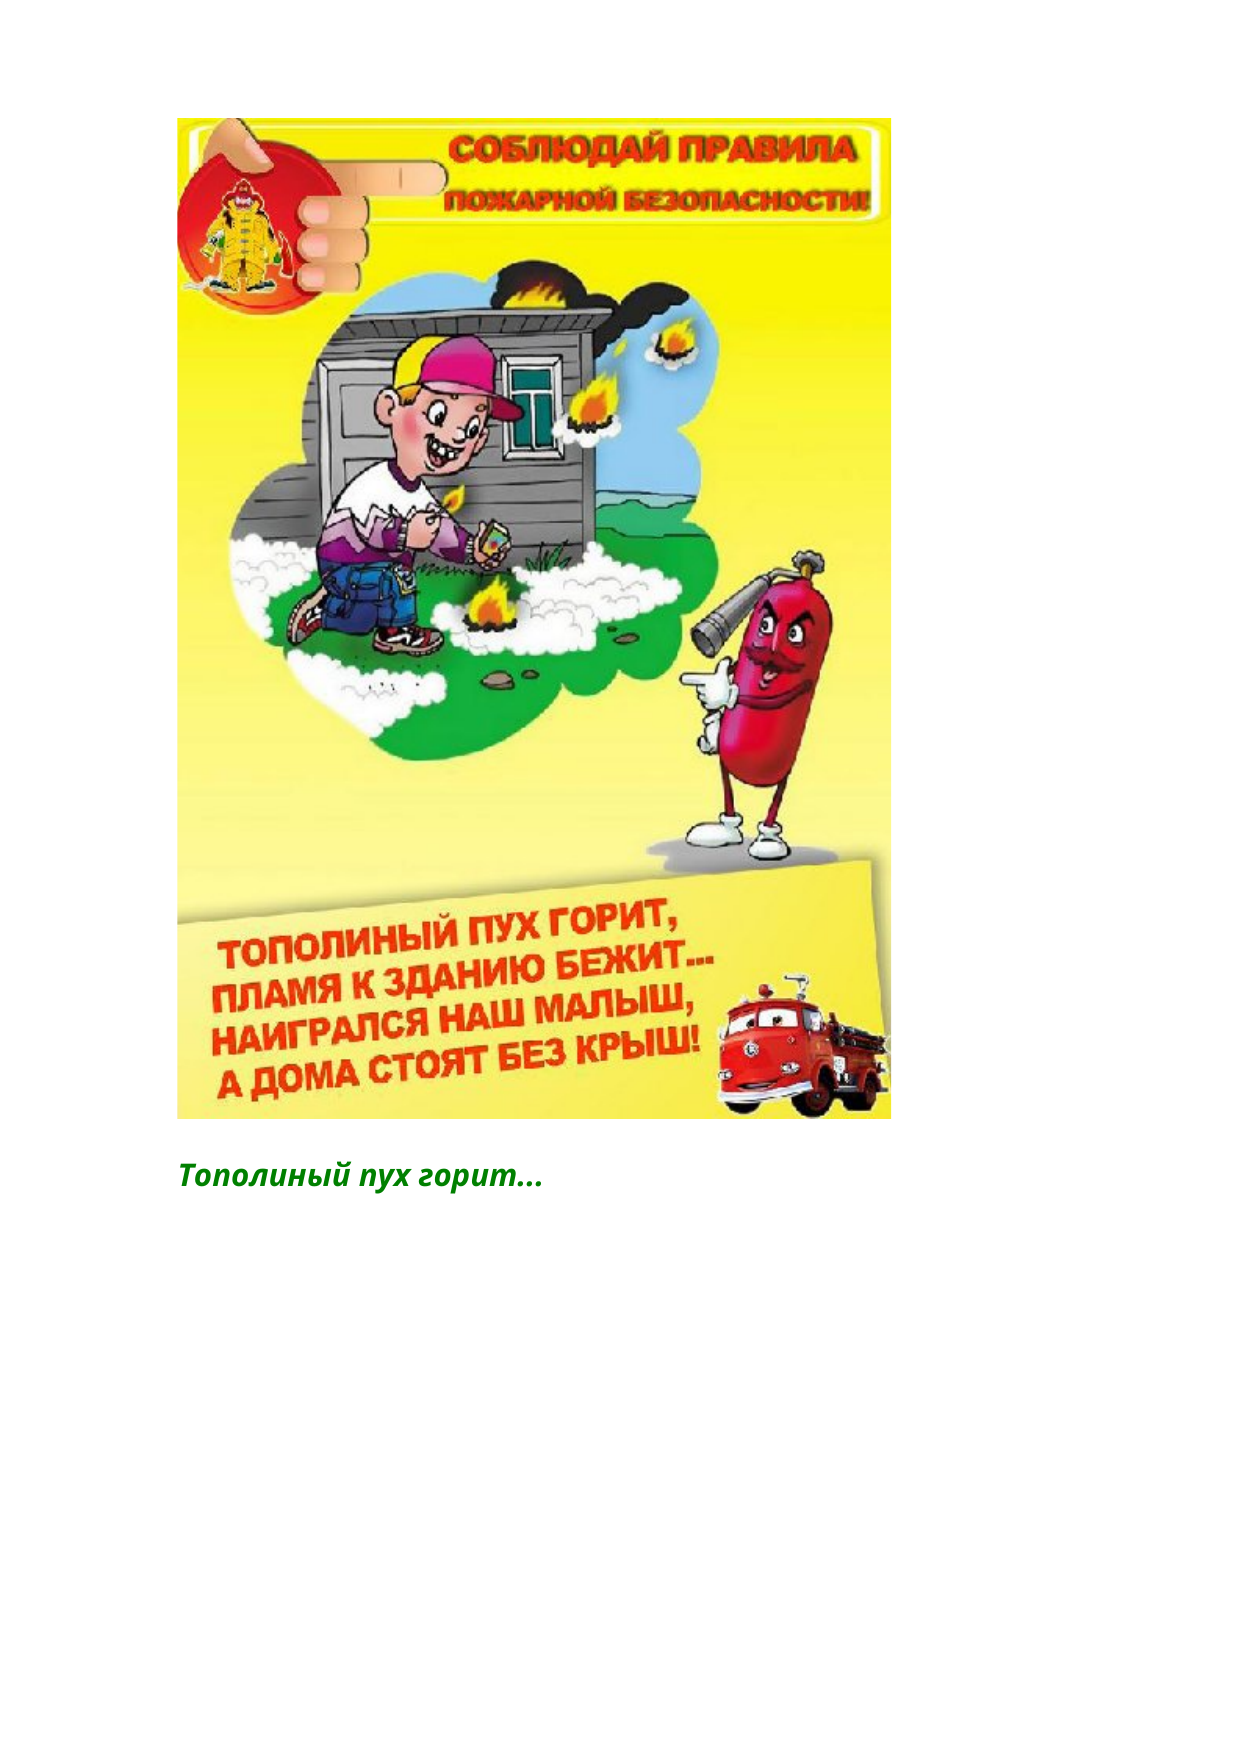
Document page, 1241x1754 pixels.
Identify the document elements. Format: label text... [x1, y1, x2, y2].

picture [177, 118, 892, 1119]
text Тополиный пух горит... [177, 1153, 1152, 1196]
